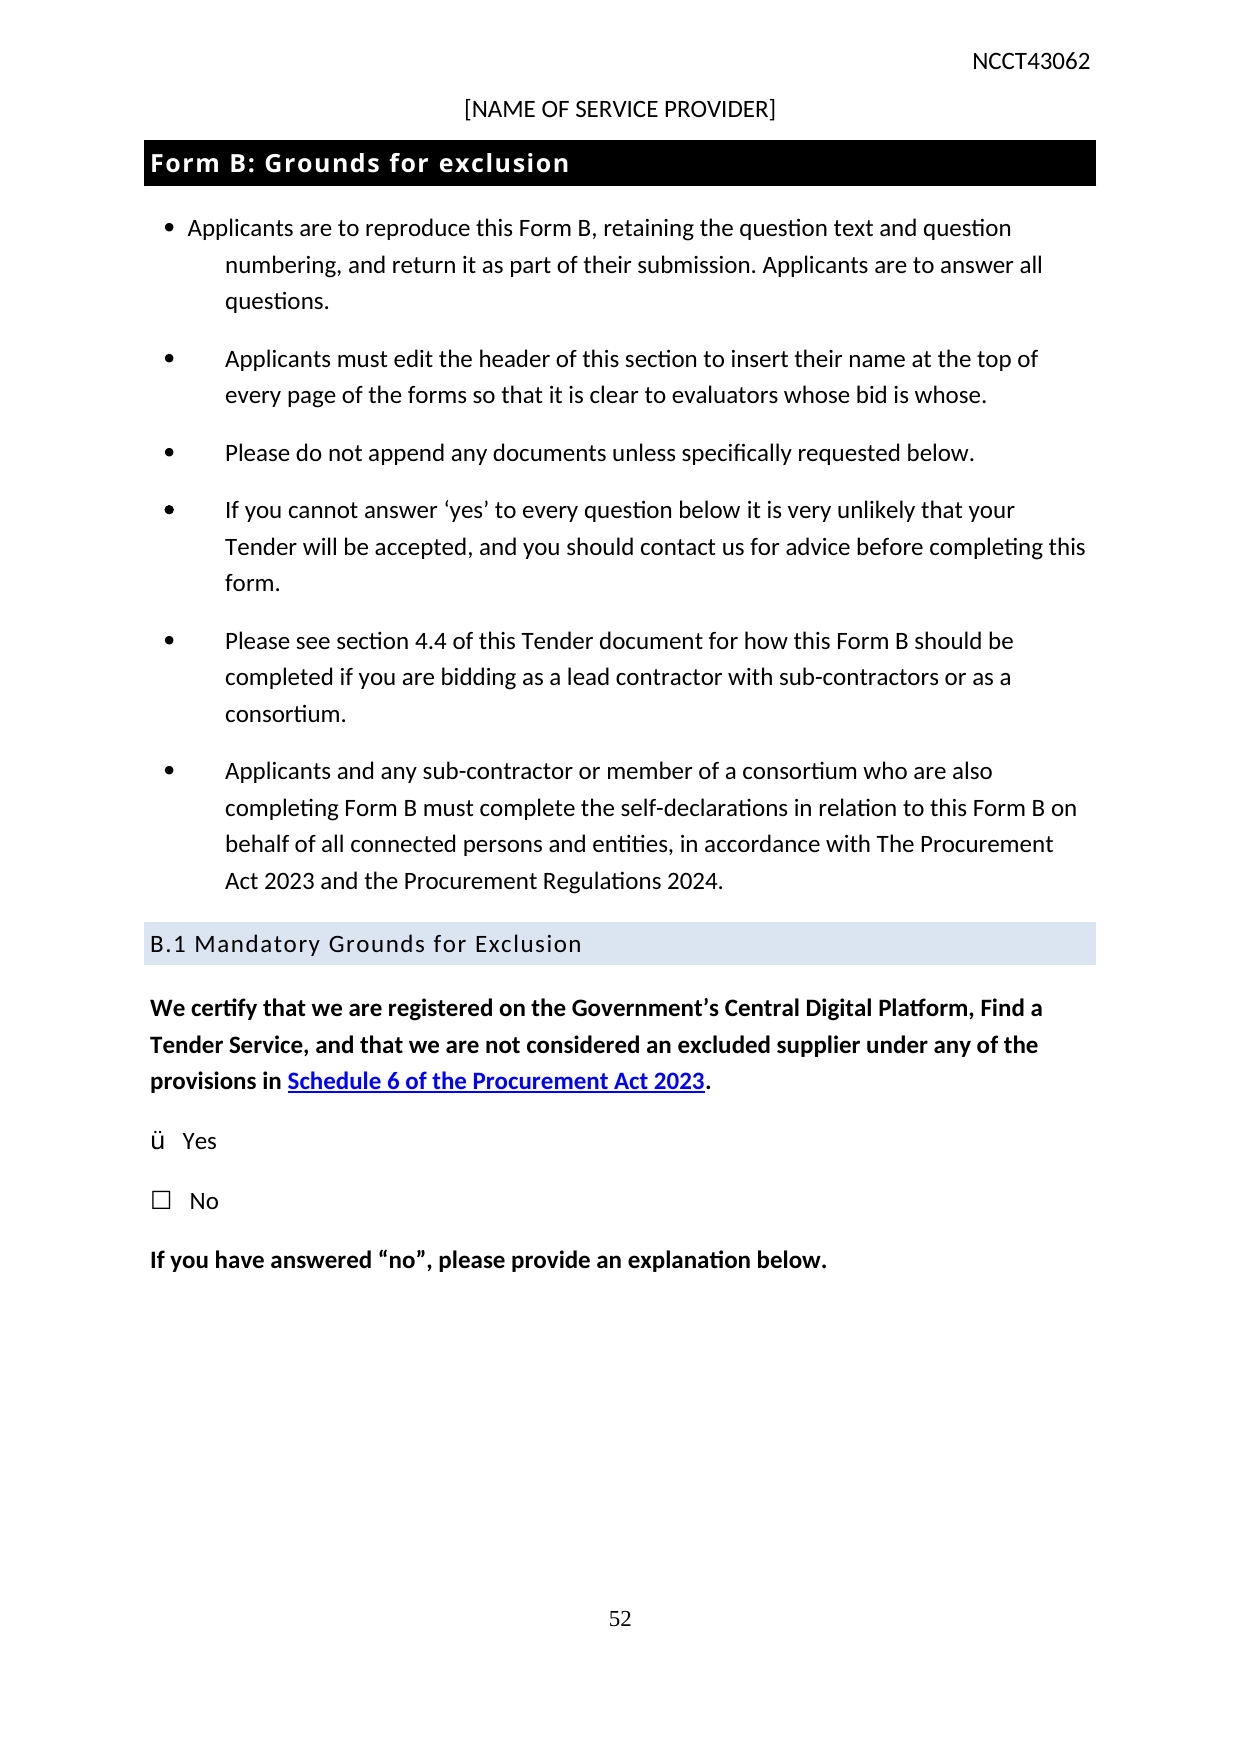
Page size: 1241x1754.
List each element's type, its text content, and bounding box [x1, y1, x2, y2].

list Applicants and any sub-contractor or member of a consortium who are also completing Form B must complete the self-declarations in relation to this Form B on behalf of all connected persons and entities, in accordance with The Procurement Act 2023 and the Procurement Regulations 2024. [165, 755, 1090, 896]
text No [150, 1183, 1090, 1217]
text Yes [150, 1123, 1090, 1157]
text If you have answered “no”, please provide an explanation below. [150, 1244, 1090, 1275]
list Please see section 4.4 of this Tender document for how this Form B should be completed if you are bidding as a lead contractor with sub-contractors or as a consortium. [165, 625, 1090, 728]
list Applicants are to reproduce this Form B, retaining the question text and question numbering, and return it as part of their submission. Applicants are to answer all questions. [165, 212, 1090, 316]
text We certify that we are registered on the Government’s Central Digital Platform, Find a Tender Service, and that we are not considered an excluded supplier under any of the provisions in Schedule 6 of the Procurement Act 2023. [150, 992, 1090, 1096]
list Please do not append any documents unless specifically requested below. [165, 437, 1090, 467]
text Form B: Grounds for exclusion [150, 146, 1090, 180]
list Applicants must edit the header of this section to insert their name at the top of every page of the forms so that it is clear to evaluators whose bid is whose. [165, 343, 1090, 410]
list If you cannot answer ‘yes’ to every question below it is very unlikely that your Tender will be accepted, and you should contact us for advice before completing this form. [165, 494, 1090, 598]
subtitle B.1 Mandatory Grounds for Exclusion [150, 929, 1090, 959]
